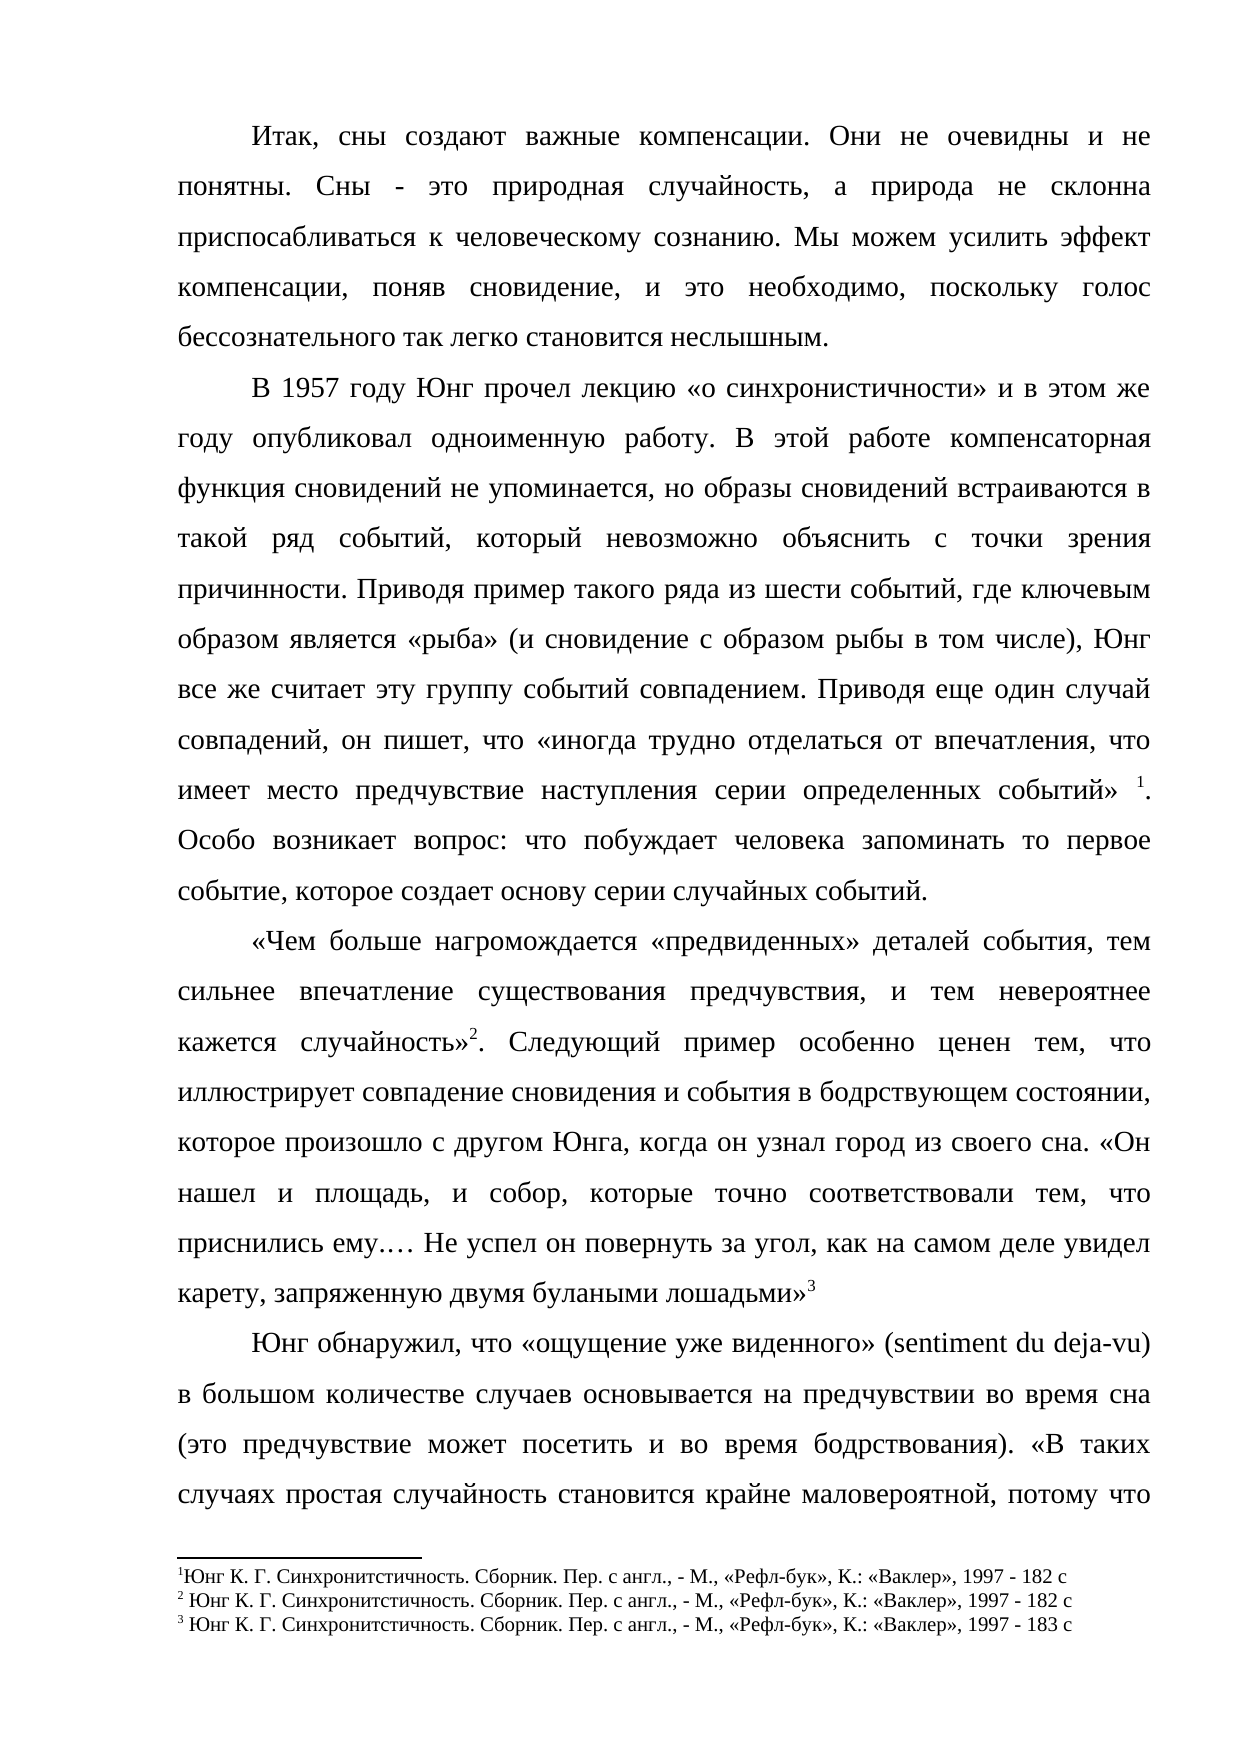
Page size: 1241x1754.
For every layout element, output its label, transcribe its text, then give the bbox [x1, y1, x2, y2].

text «Чем больше нагромождается «предвиденных» деталей события, тем сильнее впечатление существования предчувствия, и тем невероятнее кажется случайность». Следующий пример особенно ценен тем, что иллюстрирует совпадение сновидения и события в бодрствующем состоянии, которое произошло с другом Юнга, когда он узнал город из своего сна. «Он нашел и площадь, и собор, которые точно соответствовали тем, что приснились ему.… Не успел он повернуть за угол, как на самом деле увидел карету, запряженную двумя булаными лошадьми» [177, 923, 1152, 1309]
text В 1957 году Юнг прочел лекцию «о синхронистичности» и в этом же году опубликовал одноименную работу. В этой работе компенсаторная функция сновидений не упоминается, но образы сновидений встраиваются в такой ряд событий, который невозможно объяснить с точки зрения причинности. Приводя пример такого ряда из шести событий, где ключевым образом является «рыба» (и сновидение с образом рыбы в том числе), Юнг все же считает эту группу событий совпадением. Приводя еще один случай совпадений, он пишет, что «иногда трудно отделаться от впечатления, что имеет место предчувствие наступления серии определенных событий» . Особо возникает вопрос: что побуждает человека запоминать то первое событие, которое создает основу серии случайных событий. [177, 370, 1152, 906]
text Итак, сны создают важные компенсации. Они не очевидны и не понятны. Сны - это природная случайность, а природа не склонна приспосабливаться к человеческому сознанию. Мы можем усилить эффект компенсации, поняв сновидение, и это необходимо, поскольку голос бессознательного так легко становится неслышным. [177, 118, 1152, 353]
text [177, 1326, 1152, 1510]
